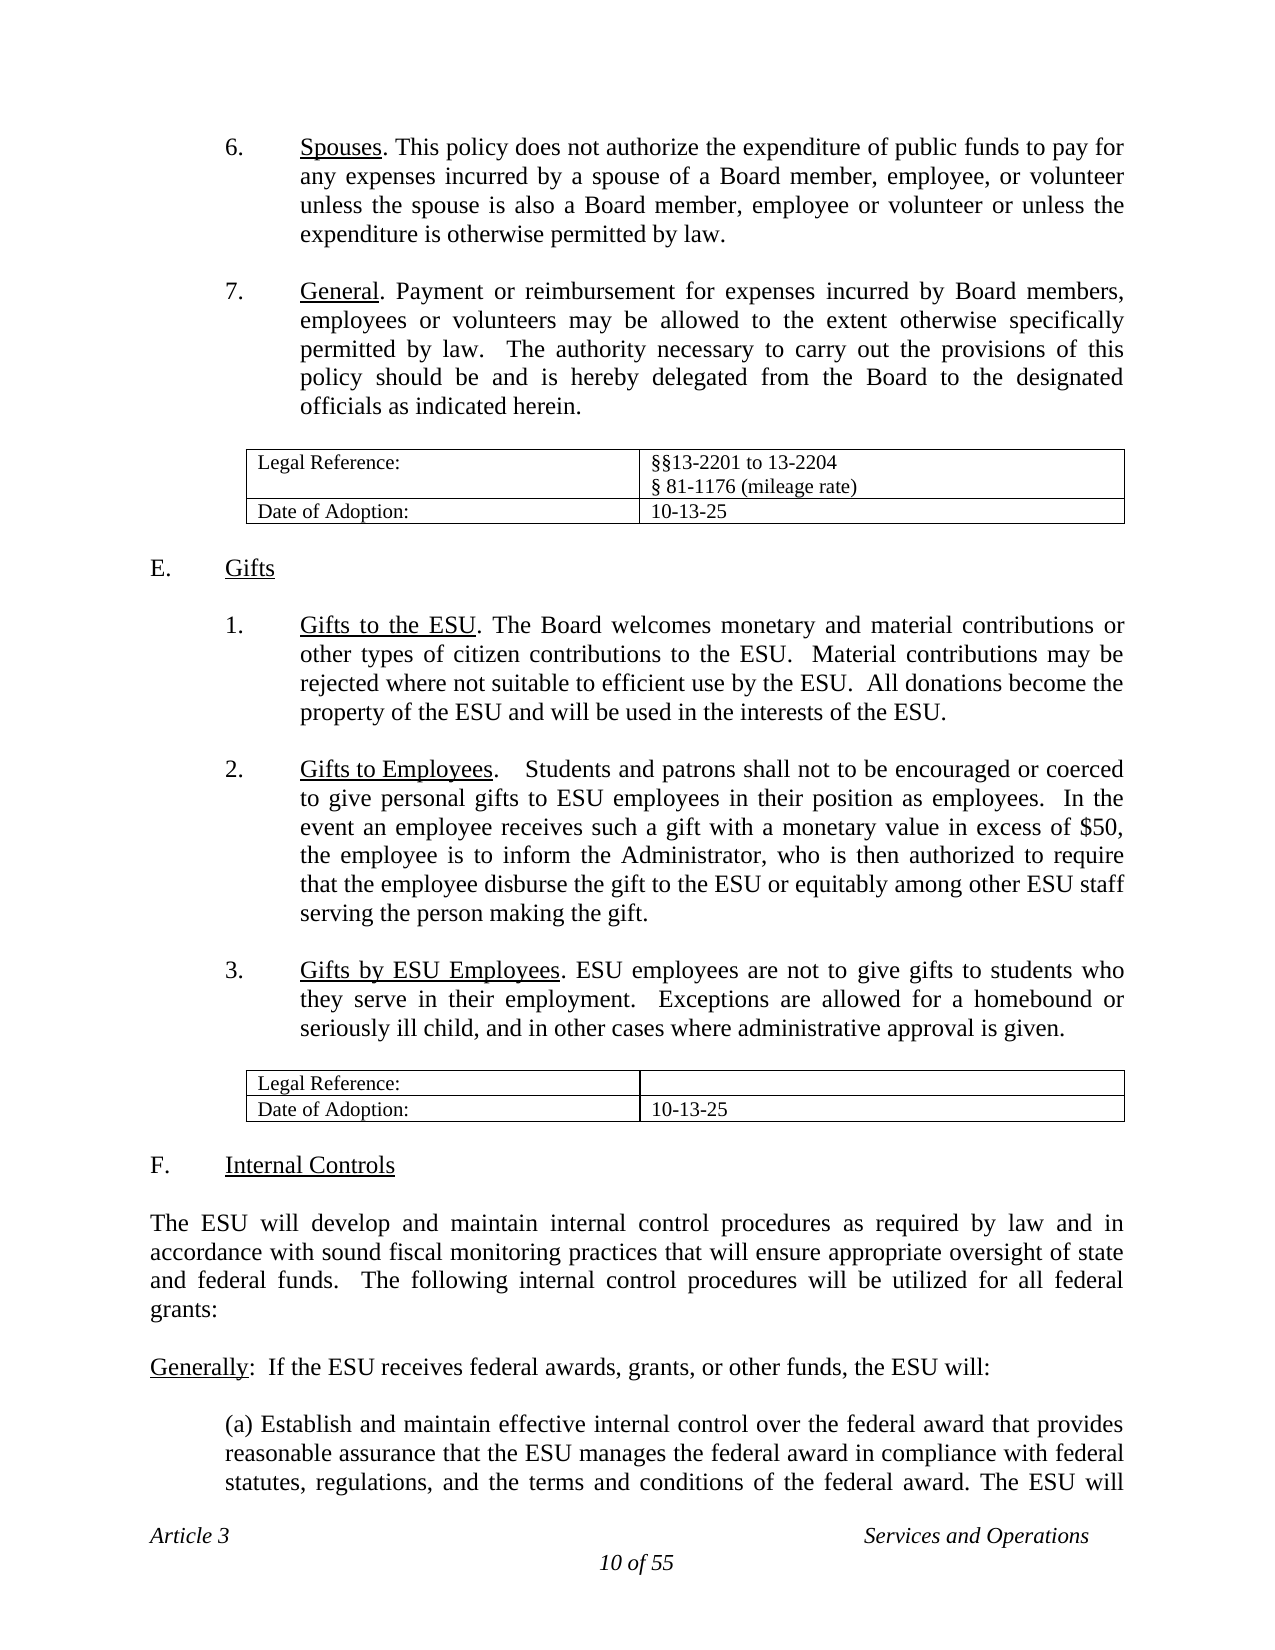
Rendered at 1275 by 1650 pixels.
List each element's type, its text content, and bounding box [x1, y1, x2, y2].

table_cell Date of Adoption: [247, 499, 639, 523]
list Gifts [150, 553, 1125, 582]
table_cell 10-13-25 [640, 499, 1124, 523]
table_cell Date of Adoption: [247, 1096, 639, 1121]
table_header §§13-2201 to 13-2204 § 81-1176 (mileage rate) [640, 450, 1124, 498]
table_header Legal Reference: [247, 450, 639, 498]
list Spouses. This policy does not authorize the expenditure of public funds to pay for any expenses incurred by a spouse of a Board member, employee, or volunteer unless the spouse is also a Board member, employee or volunteer or unless the expenditure is otherwise permitted by law. [225, 132, 1125, 247]
text 1. Gifts to the ESU. The Board welcomes monetary and material contributions or other types of citizen contributions to the ESU. Material contributions may be rejected where not suitable to efficient use by the ESU. All donations become the property of the ESU and will be used in the interests of the ESU. [225, 610, 1125, 725]
table_header [641, 1071, 1124, 1095]
table_header Legal Reference: [247, 1071, 639, 1095]
table_cell 10-13-25 [641, 1096, 1124, 1121]
text 2. Gifts to Employees. Students and patrons shall not to be encouraged or coerced to give personal gifts to ESU employees in their position as employees. In the event an employee receives such a gift with a monetary value in excess of $50, the employee is to inform the Administrator, who is then authorized to require that the employee disburse the gift to the ESU or equitably among other ESU staff serving the person making the gift. [225, 754, 1125, 927]
text 3. Gifts by ESU Employees. ESU employees are not to give gifts to students who they serve in their employment. Exceptions are allowed for a homebound or seriously ill child, and in other cases where administrative approval is given. [225, 955, 1125, 1042]
list General. Payment or reimbursement for expenses incurred by Board members, employees or volunteers may be allowed to the extent otherwise specifically permitted by law. The authority necessary to carry out the provisions of this policy should be and is hereby delegated from the Board to the designated officials as indicated herein. [225, 276, 1125, 420]
text The ESU will develop and maintain internal control procedures as required by law and in accordance with sound fiscal monitoring practices that will ensure appropriate oversight of state and federal funds. The following internal control procedures will be utilized for all federal grants: [150, 1208, 1125, 1323]
text Generally: If the ESU receives federal awards, grants, or other funds, the ESU will: [150, 1352, 1125, 1380]
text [225, 1409, 1125, 1495]
text F. Internal Controls [150, 1150, 1125, 1179]
